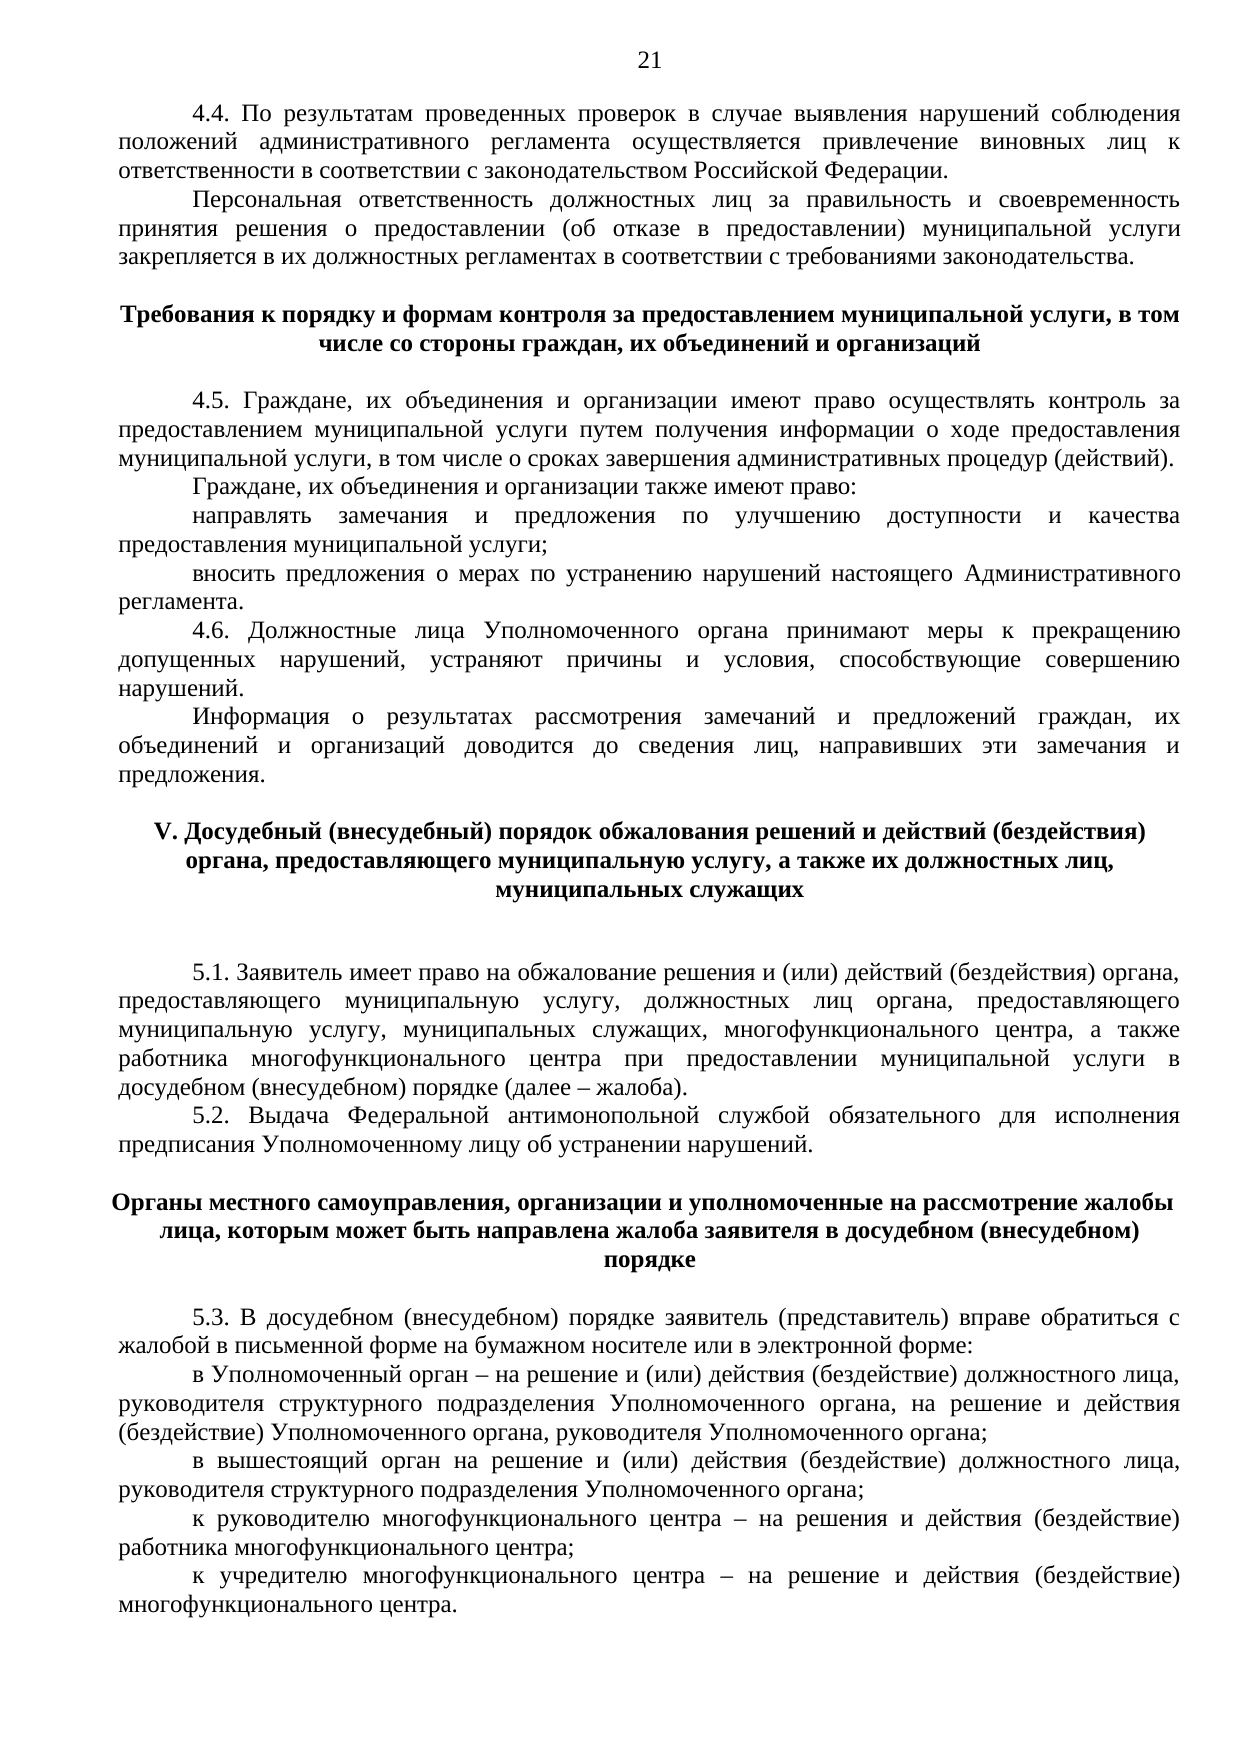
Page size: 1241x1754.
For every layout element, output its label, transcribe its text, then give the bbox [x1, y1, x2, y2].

text Органы местного самоуправления, организации и уполномоченные на рассмотрение жалобы лица, которым может быть направлена жалоба заявителя в досудебном (внесудебном) порядке [103, 1187, 1181, 1273]
text в вышестоящий орган на решение и (или) действия (бездействие) должностного лица, руководителя структурного подразделения Уполномоченного органа; [118, 1445, 1181, 1503]
text 4.4. По результатам проведенных проверок в случае выявления нарушений соблюдения положений административного регламента осуществляется привлечение виновных лиц к ответственности в соответствии с законодательством Российской Федерации. [118, 98, 1181, 184]
text вносить предложения о мерах по устранению нарушений настоящего Административного регламента. [118, 558, 1181, 615]
text к учредителю многофункционального центра – на решение и действия (бездействие) многофункционального центра. [118, 1560, 1181, 1618]
text 5.2. Выдача Федеральной антимонопольной службой обязательного для исполнения предписания Уполномоченному лицу об устранении нарушений. [118, 1100, 1181, 1158]
text 4.5. Граждане, их объединения и организации имеют право осуществлять контроль за предоставлением муниципальной услуги путем получения информации о ходе предоставления муниципальной услуги, в том числе о сроках завершения административных процедур (действий). [118, 385, 1181, 471]
text в Уполномоченный орган – на решение и (или) действия (бездействие) должностного лица, руководителя структурного подразделения Уполномоченного органа, на решение и действия (бездействие) Уполномоченного органа, руководителя Уполномоченного органа; [118, 1359, 1181, 1445]
text направлять замечания и предложения по улучшению доступности и качества предоставления муниципальной услуги; [118, 500, 1181, 558]
text Требования к порядку и формам контроля за предоставлением муниципальной услуги, в том числе со стороны граждан, их объединений и организаций [118, 299, 1181, 356]
text 4.6. Должностные лица Уполномоченного органа принимают меры к прекращению допущенных нарушений, устраняют причины и условия, способствующие совершению нарушений. [118, 615, 1181, 701]
text 5.3. В досудебном (внесудебном) порядке заявитель (представитель) вправе обратиться с жалобой в письменной форме на бумажном носителе или в электронной форме: [118, 1302, 1181, 1359]
text 5.1. Заявитель имеет право на обжалование решения и (или) действий (бездействия) органа, предоставляющего муниципальную услугу, должностных лиц органа, предоставляющего муниципальную услугу, муниципальных служащих, многофункционального центра, а также работника многофункционального центра при предоставлении муниципальной услуги в досудебном (внесудебном) порядке (далее – жалоба). [118, 957, 1181, 1100]
text Персональная ответственность должностных лиц за правильность и своевременность принятия решения о предоставлении (об отказе в предоставлении) муниципальной услуги закрепляется в их должностных регламентах в соответствии с требованиями законодательства. [118, 184, 1181, 270]
text V. Досудебный (внесудебный) порядок обжалования решений и действий (бездействия) органа, предоставляющего муниципальную услугу, а также их должностных лиц, муниципальных служащих [118, 816, 1181, 903]
text к руководителю многофункционального центра – на решения и действия (бездействие) работника многофункционального центра; [118, 1503, 1181, 1560]
text Информация о результатах рассмотрения замечаний и предложений граждан, их объединений и организаций доводится до сведения лиц, направивших эти замечания и предложения. [118, 701, 1181, 788]
text Граждане, их объединения и организации также имеют право: [118, 471, 1181, 500]
